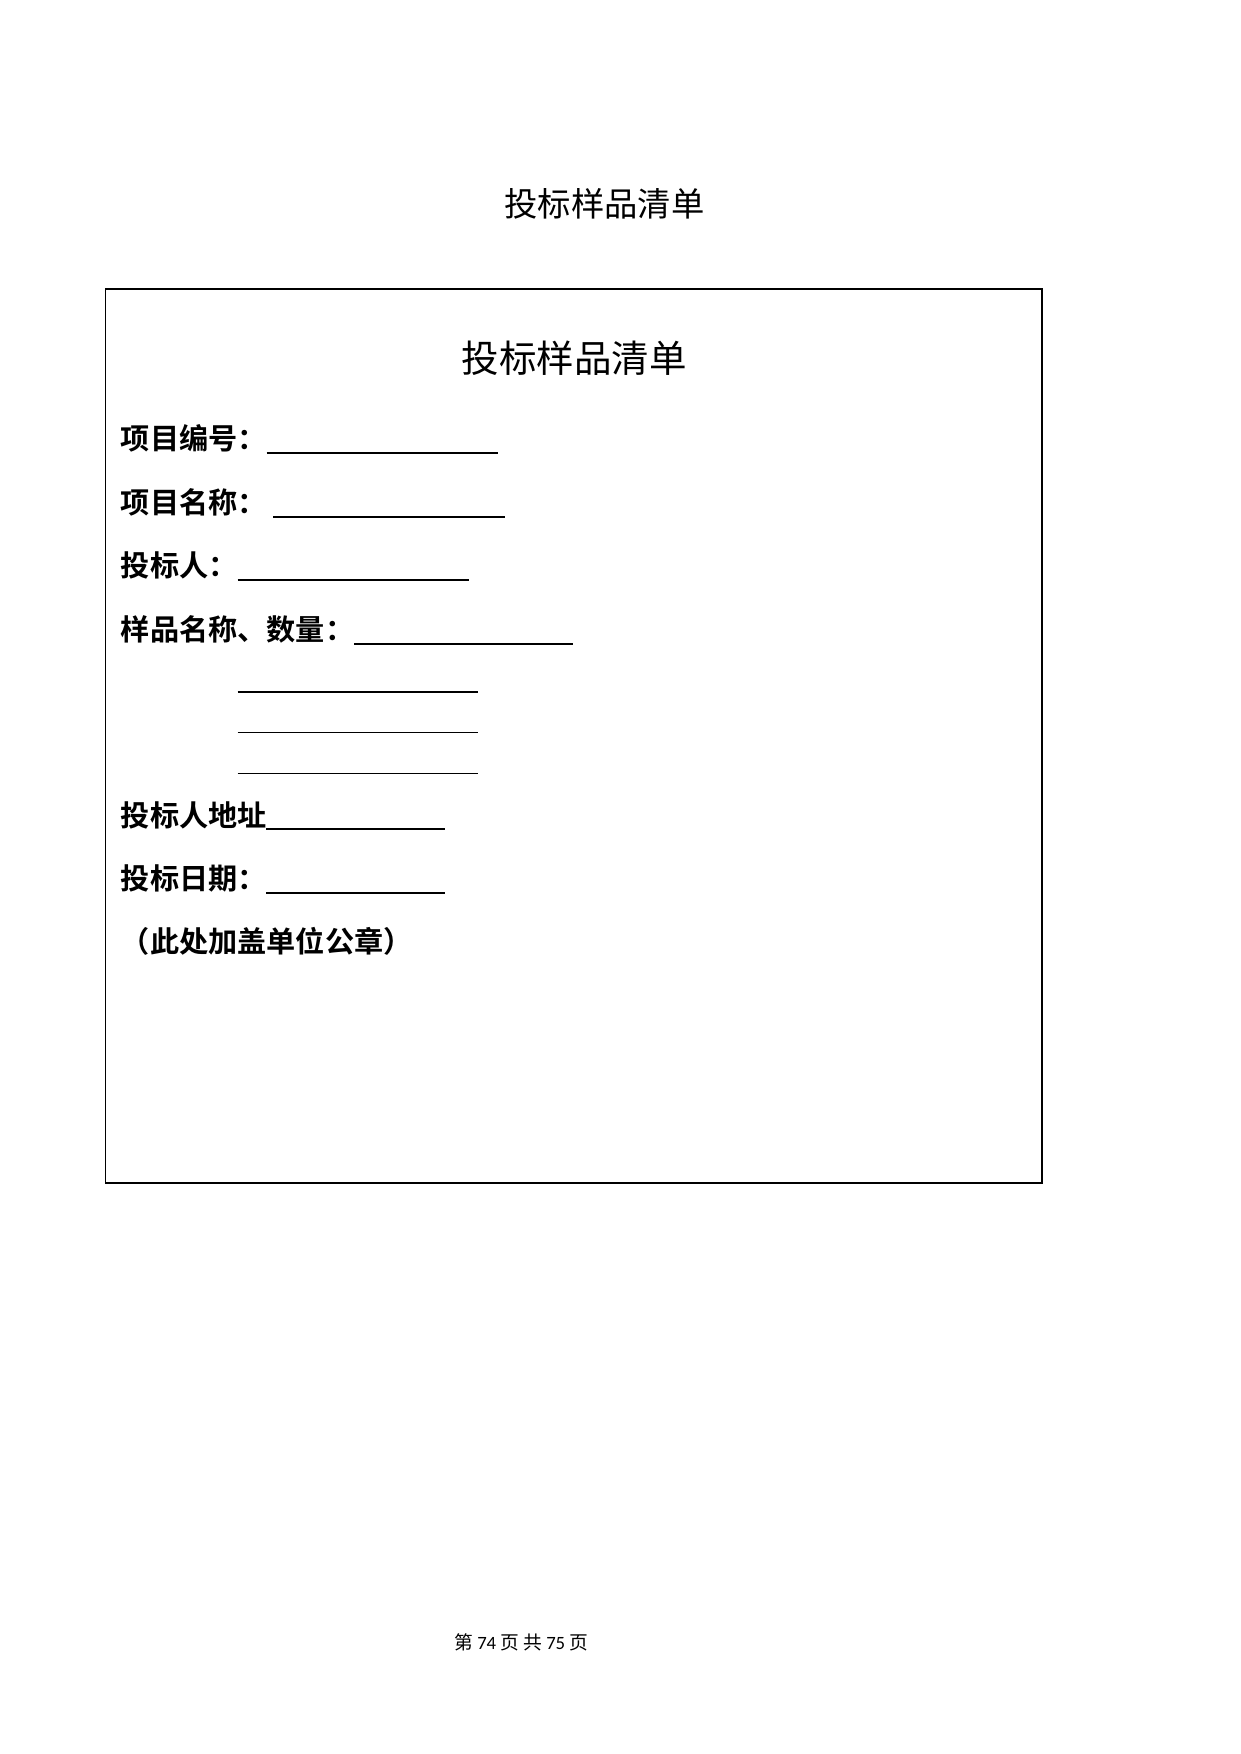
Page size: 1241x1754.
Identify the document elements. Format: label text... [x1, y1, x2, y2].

subtitle 投标样品清单 [104, 178, 1104, 226]
